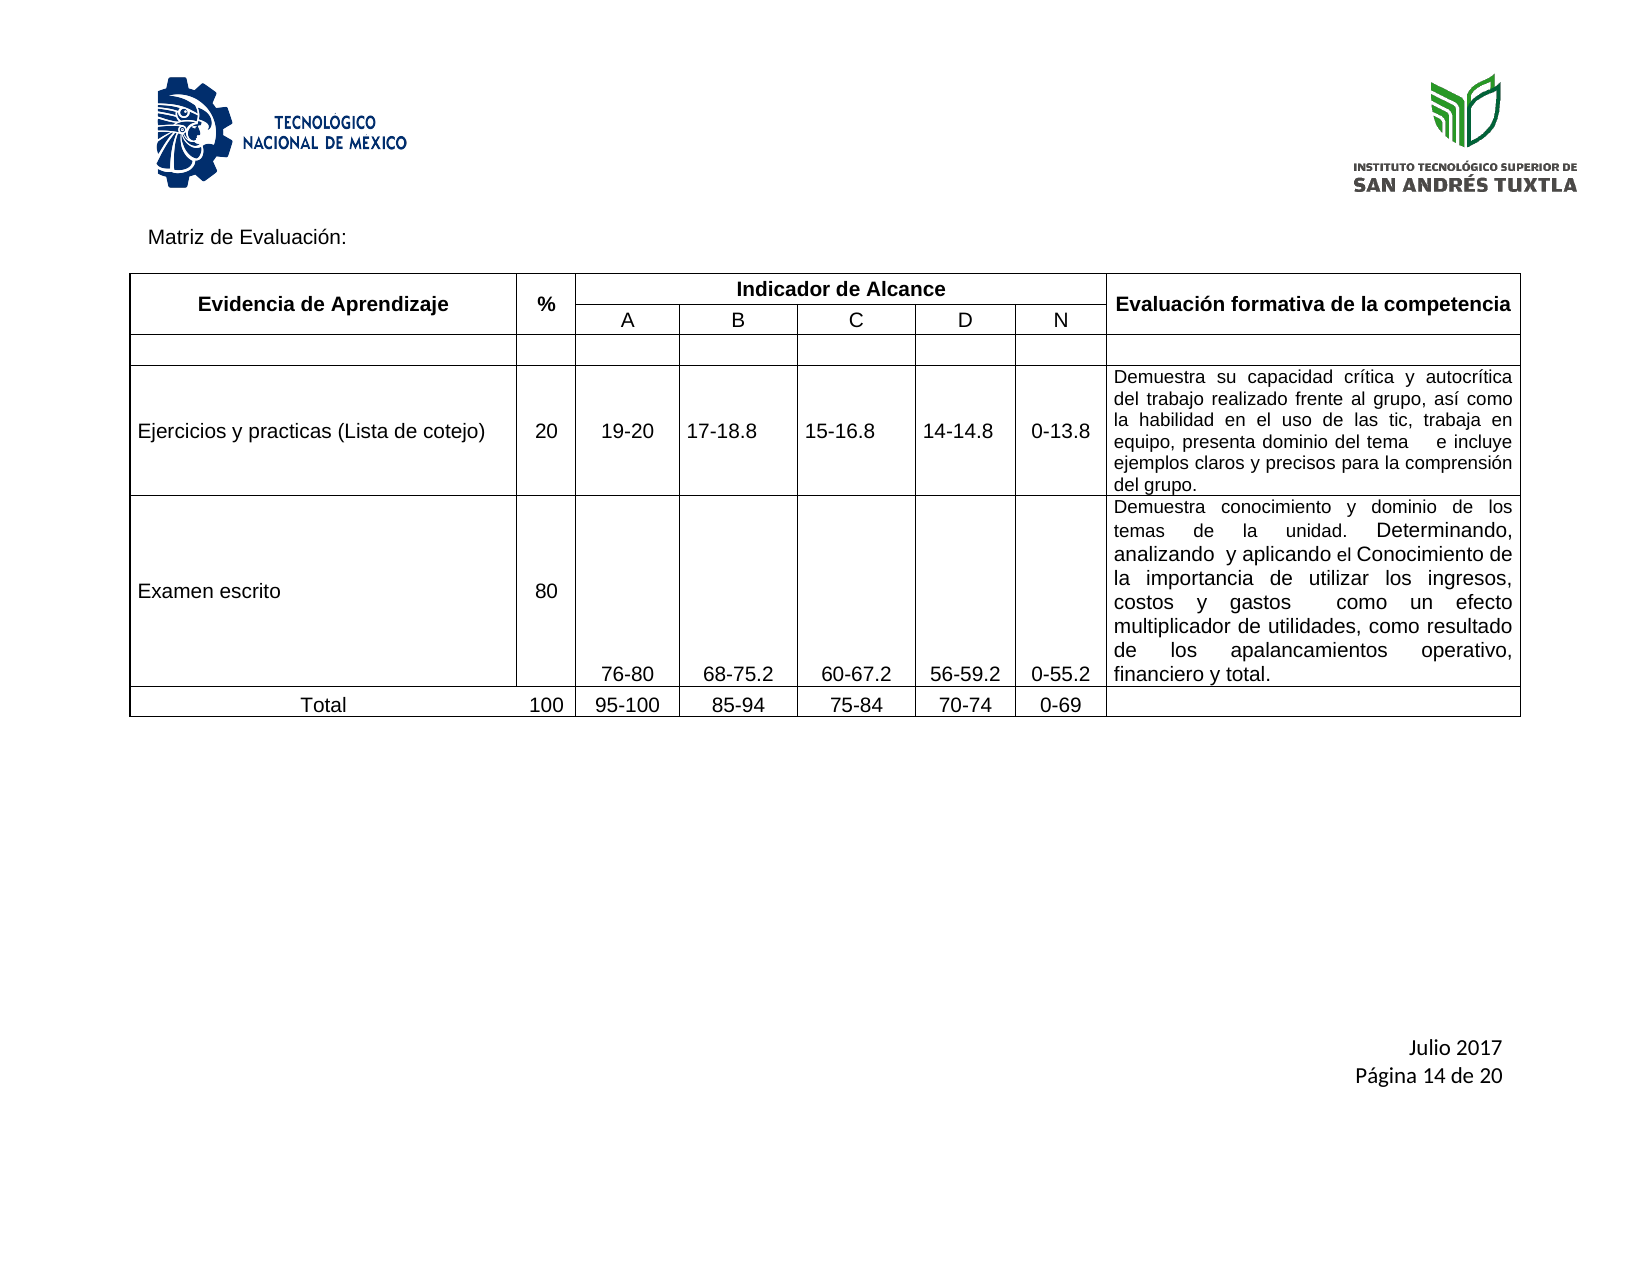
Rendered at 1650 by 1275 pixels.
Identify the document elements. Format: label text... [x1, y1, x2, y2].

table_cell 70-74 [916, 687, 1015, 716]
table_cell [1107, 687, 1520, 716]
table_cell Total [131, 687, 517, 716]
picture [1354, 73, 1577, 192]
table_cell 95-100 [576, 687, 679, 716]
table_cell 60-67.2 [798, 496, 915, 686]
table_header Evidencia de Aprendizaje [131, 274, 516, 334]
table_cell [1107, 335, 1520, 365]
table_cell 15-16.8 [798, 366, 915, 495]
table_cell Demuestra su capacidad crítica y autocrítica del trabajo realizado frente al grupo, así como la habilidad en el uso de las tic, trabaja en equipo, presenta dominio del tema e incluye ejemplos claros y precisos para la comprensión del grupo. [1107, 366, 1520, 495]
table_header % [517, 274, 575, 334]
table_cell [576, 335, 679, 365]
table_cell 68-75.2 [680, 496, 797, 686]
table_cell 0-13.8 [1016, 366, 1106, 495]
table_cell D [916, 305, 1015, 334]
table_cell [916, 335, 1015, 365]
text Matriz de Evaluación: [148, 225, 1502, 249]
table_cell B [680, 305, 797, 334]
table_cell Ejercicios y practicas (Lista de cotejo) [131, 366, 516, 495]
table_cell 76-80 [576, 496, 679, 686]
table_cell 17-18.8 [680, 366, 797, 495]
table_cell [798, 335, 915, 365]
table_cell 14-14.8 [916, 366, 1015, 495]
table_cell [131, 335, 516, 365]
table_cell [680, 335, 797, 365]
table_cell 56-59.2 [916, 496, 1015, 686]
table_cell N [1016, 305, 1106, 334]
table_cell A [576, 305, 679, 334]
table_cell [1016, 335, 1106, 365]
table_cell Demuestra conocimiento y dominio de los temas de la unidad. Determinando, analizando y aplicando el Conocimiento de la importancia de utilizar los ingresos, costos y gastos como un efecto multiplicador de utilidades, como resultado de los apalancamientos operativo, financiero y total. [1107, 496, 1520, 686]
table_cell 100 [517, 687, 575, 716]
table_header Indicador de Alcance [576, 274, 1106, 304]
table_cell 19-20 [576, 366, 679, 495]
table_cell 0-69 [1016, 687, 1106, 716]
table_cell 75-84 [798, 687, 915, 716]
table_header Evaluación formativa de la competencia [1107, 274, 1520, 334]
table_cell 85-94 [680, 687, 797, 716]
table_cell Examen escrito [131, 496, 516, 686]
table_cell 80 [517, 496, 575, 686]
table_cell 0-55.2 [1016, 496, 1106, 686]
table_cell 20 [517, 366, 575, 495]
table_cell [517, 335, 575, 365]
table_cell C [798, 305, 915, 334]
picture [147, 73, 416, 192]
